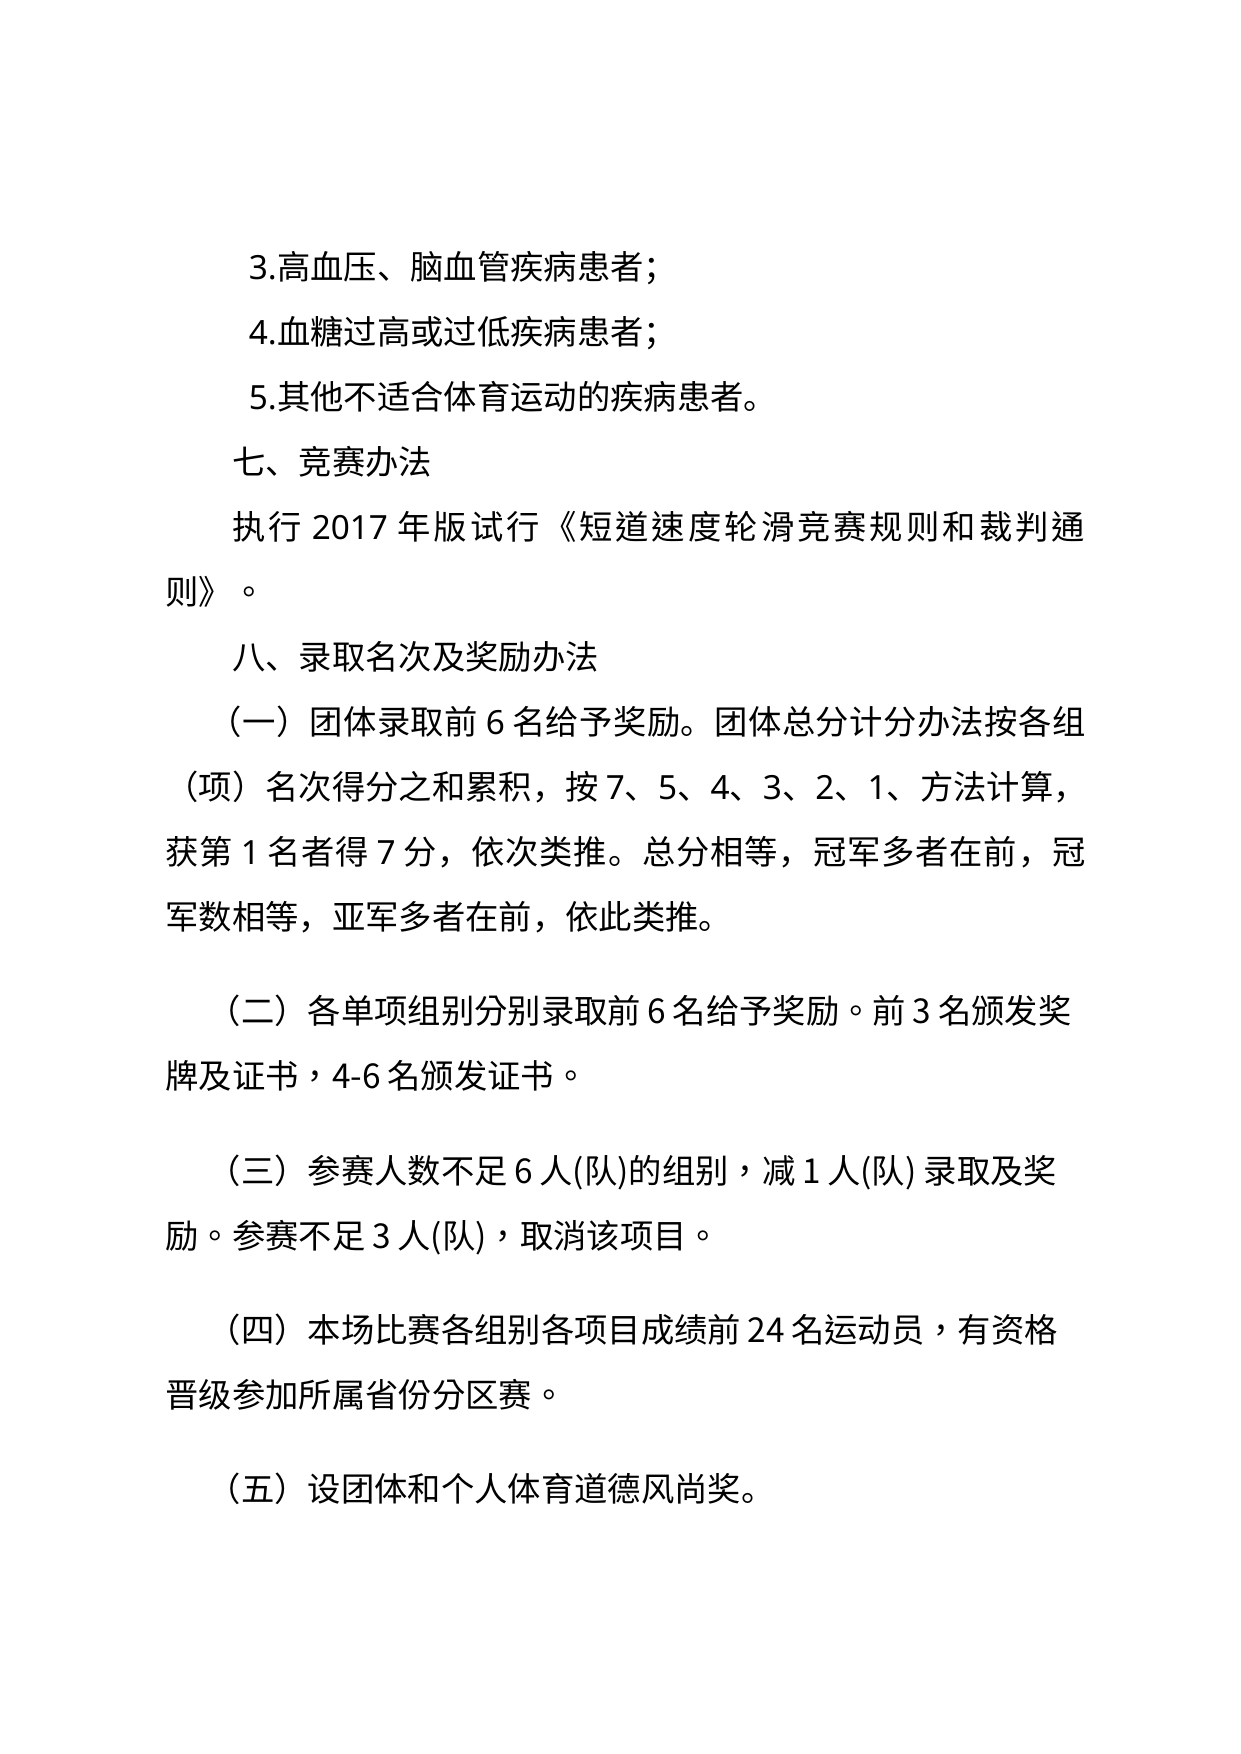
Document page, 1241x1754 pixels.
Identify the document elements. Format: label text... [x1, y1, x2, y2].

text 八、录取名次及奖励办法 [165, 623, 1087, 688]
text （二）各单项组别分别录取前6名给予奖励。前3名颁发奖牌及证书，4-6名颁发证书。 [165, 977, 1087, 1107]
text 5.其他不适合体育运动的疾病患者。 [165, 363, 1087, 428]
text 执行2017年版试行《短道速度轮滑竞赛规则和裁判通则》。 [165, 493, 1087, 623]
text 3.高血压、脑血管疾病患者； [165, 233, 1087, 298]
text （一）团体录取前6名给予奖励。团体总分计分办法按各组（项）名次得分之和累积，按7、5、4、3、2、1、方法计算，获第1名者得7分，依次类推。总分相等，冠军多者在前，冠军数相等，亚军多者在前，依此类推。 [165, 688, 1087, 948]
text 4.血糖过高或过低疾病患者； [165, 298, 1087, 363]
text （三）参赛人数不足6人(队)的组别，减1人(队) 录取及奖励。参赛不足3人(队)，取消该项目。 [165, 1136, 1087, 1266]
text 七、竞赛办法 [165, 428, 1087, 493]
text （五）设团体和个人体育道德风尚奖。 [165, 1454, 1087, 1519]
text （四）本场比赛各组别各项目成绩前24名运动员，有资格晋级参加所属省份分区赛。 [165, 1295, 1087, 1425]
